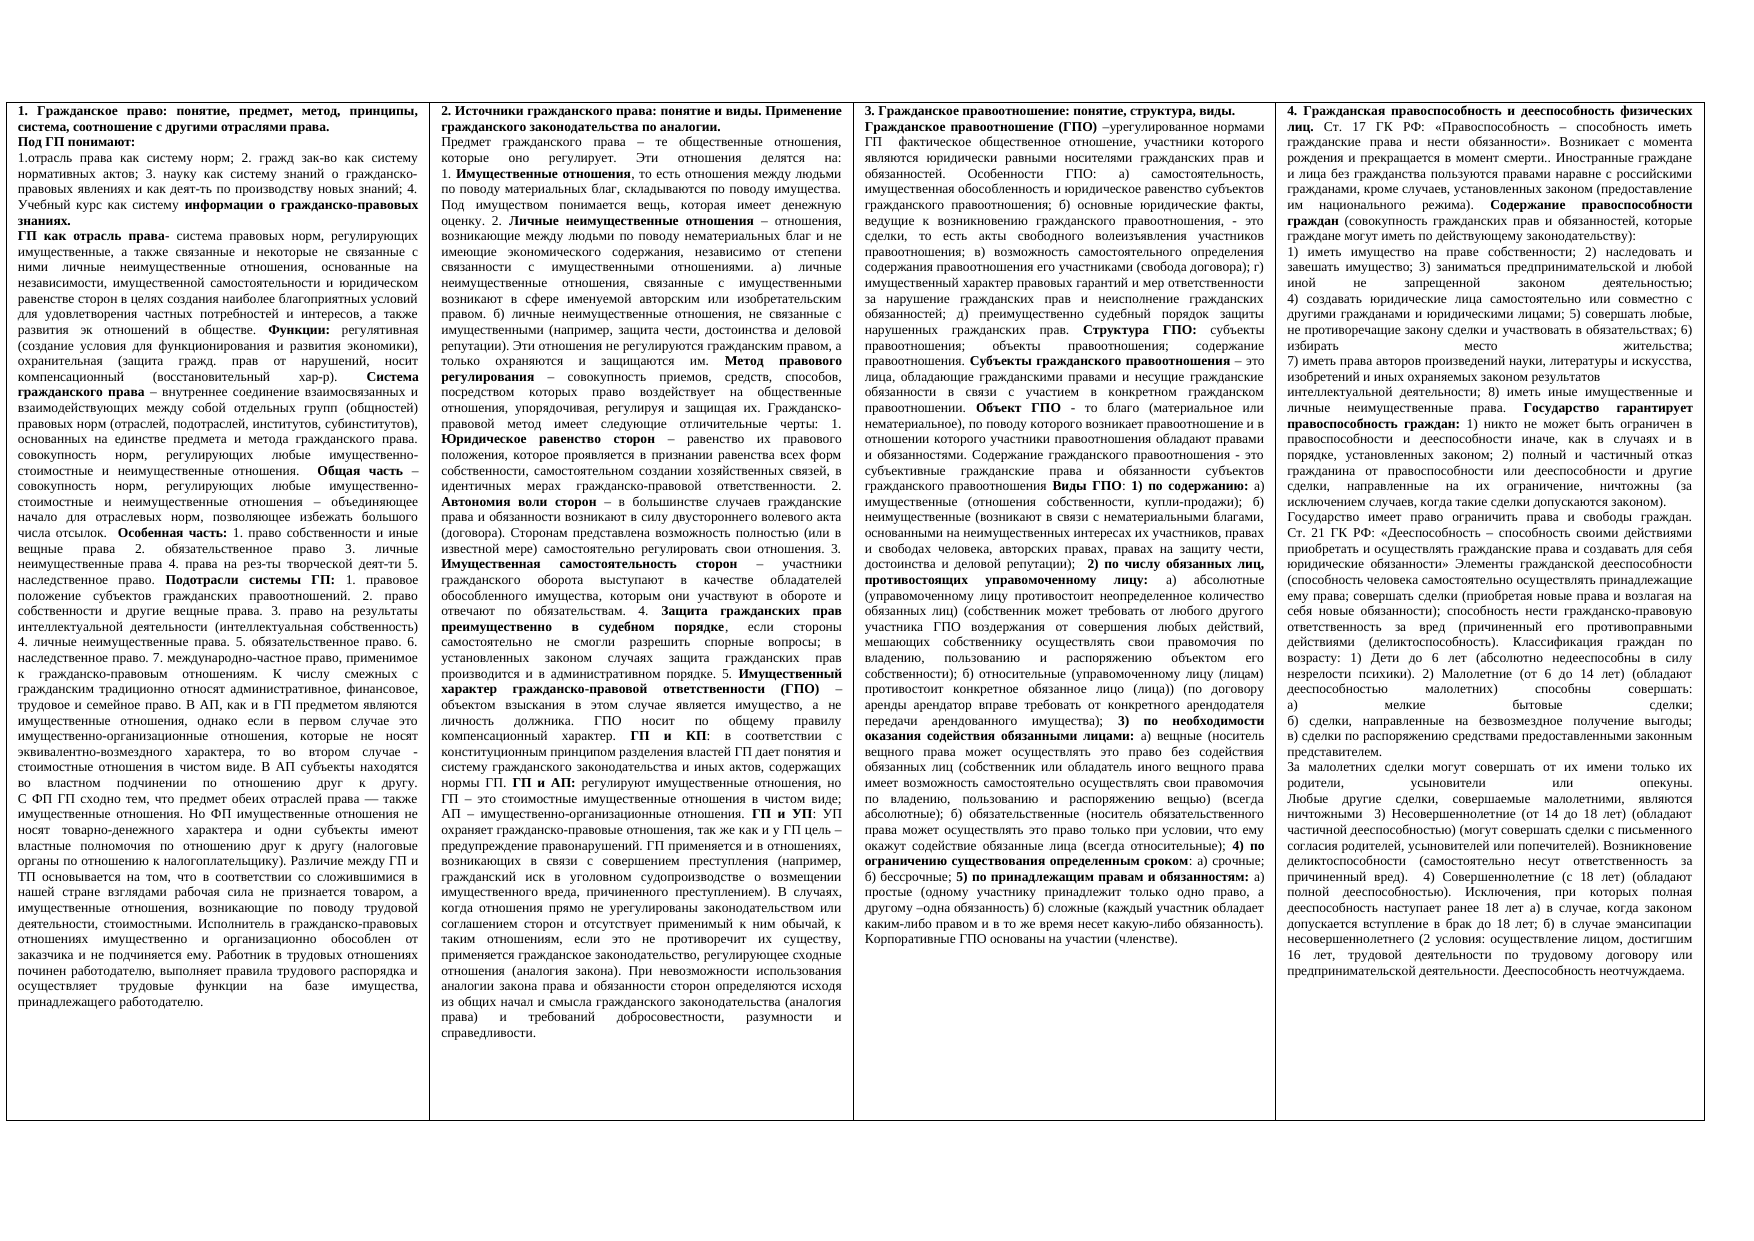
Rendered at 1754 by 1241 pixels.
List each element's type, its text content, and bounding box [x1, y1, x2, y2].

table_header 1. Гражданское право: понятие, предмет, метод, принципы, система, соотношение с другими отраслями права. Под ГП понимают: 1.отрасль права как систему норм; 2. гражд зак-во как систему нормативных актов; 3. науку как систему знаний о гражданско-правовых явлениях и как деят-ть по производству новых знаний; 4. Учебный курс как систему информации о гражданско-правовых знаниях. ГП как отрасль права- система правовых норм, регулирующих имущественные, а также связанные и некоторые не связанные с ними личные неимущественные отношения, основанные на независимости, имущественной самостоятельности и юридическом равенстве сторон в целях создания наиболее благоприятных условий для удовлетворения частных потребностей и интересов, а также развития эк отношений в обществе. Функции: регулятивная (создание условия для функционирования и развития экономики), охранительная (защита гражд. прав от нарушений, носит компенсационный (восстановительный хар-р). Система гражданского права – внутреннее соединение взаимосвязанных и взаимодействующих между собой отдельных групп (общностей) правовых норм (отраслей, подотраслей, институтов, субинститутов), основанных на единстве предмета и метода гражданского права. совокупность норм, регулирующих любые имущественно-стоимостные и неимущественные отношения. Общая часть – совокупность норм, регулирующих любые имущественно-стоимостные и неимущественные отношения – объединяющее начало для отраслевых норм, позволяющее избежать большого числа отсылок. Особенная часть: 1. право собственности и иные вещные права 2. обязательственное право 3. личные неимущественные права 4. права на рез-ты творческой деят-ти 5. наследственное право. Подотрасли системы ГП: 1. правовое положение субъектов гражданских правоотношений. 2. право собственности и другие вещные права. 3. право на результаты интеллектуальной деятельности (интеллектуальная собственность) 4. личные неимущественные права. 5. обязательственное право. 6. наследственное право. 7. международно-частное право, применимое к гражданско-правовым отношениям. К числу смежных с гражданским традиционно относят административное, финансовое, трудовое и семейное право. В АП, как и в ГП предметом являются имущественные отношения, однако если в первом случае это имущественно-организационные отношения, которые не носят эквивалентно-возмездного характера, то во втором случае - стоимостные отношения в чистом виде. В АП субъекты находятся во властном подчинении по отношению друг к другу. С ФП ГП сходно тем, что предмет обеих отраслей права — также имущественные отношения. Но ФП имущественные отношения не носят товарно-денежного характера и одни субъекты имеют властные полномочия по отношению друг к другу (налоговые органы по отношению к налогоплательщику). Различие между ГП и ТП основывается на том, что в соответствии со сложившимися в нашей стране взглядами рабочая сила не признается товаром, а имущественные отношения, возникающие по поводу трудовой деятельности, стоимостными. Исполнитель в гражданско-правовых отношениях имущественно и организационно обособлен от заказчика и не подчиняется ему. Работник в трудовых отношениях починен работодателю, выполняет правила трудового распорядка и осуществляет трудовые функции на базе имущества, принадлежащего работодателю. [7, 103, 429, 1119]
table_header 2. Источники гражданского права: понятие и виды. Применение гражданского законодательства по аналогии. Предмет гражданского права – те общественные отношения, которые оно регулирует. Эти отношения делятся на: 1. Имущественные отношения, то есть отношения между людьми по поводу материальных благ, складываются по поводу имущества. Под имуществом понимается вещь, которая имеет денежную оценку. 2. Личные неимущественные отношения – отношения, возникающие между людьми по поводу нематериальных благ и не имеющие экономического содержания, независимо от степени связанности с имущественными отношениями. а) личные неимущественные отношения, связанные с имущественными возникают в сфере именуемой авторским или изобретательским правом. б) личные неимущественные отношения, не связанные с имущественными (например, защита чести, достоинства и деловой репутации). Эти отношения не регулируются гражданским правом, а только охраняются и защищаются им. Метод правового регулирования – совокупность приемов, средств, способов, посредством которых право воздействует на общественные отношения, упорядочивая, регулируя и защищая их. Гражданско-правовой метод имеет следующие отличительные черты: 1. Юридическое равенство сторон – равенство их правового положения, которое проявляется в признании равенства всех форм собственности, самостоятельном создании хозяйственных связей, в идентичных мерах гражданско-правовой ответственности. 2. Автономия воли сторон – в большинстве случаев гражданские права и обязанности возникают в силу двустороннего волевого акта (договора). Сторонам представлена возможность полностью (или в известной мере) самостоятельно регулировать свои отношения. 3. Имущественная самостоятельность сторон – участники гражданского оборота выступают в качестве обладателей обособленного имущества, которым они участвуют в обороте и отвечают по обязательствам. 4. Защита гражданских прав преимущественно в судебном порядке, если стороны самостоятельно не смогли разрешить спорные вопросы; в установленных законом случаях защита гражданских прав производится и в административном порядке. 5. Имущественный характер гражданско-правовой ответственности (ГПО) – объектом взыскания в этом случае является имущество, а не личность должника. ГПО носит по общему правилу компенсационный характер. ГП и КП: в соответствии с конституционным принципом разделения властей ГП дает понятия и систему гражданского законодательства и иных актов, содержащих нормы ГП. ГП и АП: регулируют имущественные отношения, но ГП – это стоимостные имущественные отношения в чистом виде; АП – имущественно-организационные отношения. ГП и УП: УП охраняет гражданско-правовые отношения, так же как и у ГП цель – предупреждение правонарушений. ГП применяется и в отношениях, возникающих в связи с совершением преступления (например, гражданский иск в уголовном судопроизводстве о возмещении имущественного вреда, причиненного преступлением). В случаях, когда отношения прямо не урегулированы законодательством или соглашением сторон и отсутствует применимый к ним обычай, к таким отношениям, если это не противоречит их существу, применяется гражданское законодательство, регулирующее сходные отношения (аналогия закона). При невозможности использования аналогии закона права и обязанности сторон определяются исходя из общих начал и смысла гражданского законодательства (аналогия права) и требований добросовестности, разумности и справедливости. [430, 103, 853, 1119]
table_header 3. Гражданское правоотношение: понятие, структура, виды. Гражданское правоотношение (ГПО) –урегулированное нормами ГП фактическое общественное отношение, участники которого являются юридически равными носителями гражданских прав и обязанностей. Особенности ГПО: а) самостоятельность, имущественная обособленность и юридическое равенство субъектов гражданского правоотношения; б) основные юридические факты, ведущие к возникновению гражданского правоотношения, - это сделки, то есть акты свободного волеизъявления участников правоотношения; в) возможность самостоятельного определения содержания правоотношения его участниками (свобода договора); г) имущественный характер правовых гарантий и мер ответственности за нарушение гражданских прав и неисполнение гражданских обязанностей; д) преимущественно судебный порядок защиты нарушенных гражданских прав. Структура ГПО: субъекты правоотношения; объекты правоотношения; содержание правоотношения. Субъекты гражданского правоотношения – это лица, обладающие гражданскими правами и несущие гражданские обязанности в связи с участием в конкретном гражданском правоотношении. Объект ГПО - то благо (материальное или нематериальное), по поводу которого возникает правоотношение и в отношении которого участники правоотношения обладают правами и обязанностями. Содержание гражданского правоотношения - это субъективные гражданские права и обязанности субъектов гражданского правоотношения Виды ГПО: 1) по содержанию: а) имущественные (отношения собственности, купли-продажи); б) неимущественные (возникают в связи с нематериальными благами, основанными на неимущественных интересах их участников, правах и свободах человека, авторских правах, правах на защиту чести, достоинства и деловой репутации); 2) по числу обязанных лиц, противостоящих управомоченному лицу: а) абсолютные (управомоченному лицу противостоит неопределенное количество обязанных лиц) (собственник может требовать от любого другого участника ГПО воздержания от совершения любых действий, мешающих собственнику осуществлять свои правомочия по владению, пользованию и распоряжению объектом его собственности); б) относительные (управомоченному лицу (лицам) противостоит конкретное обязанное лицо (лица)) (по договору аренды арендатор вправе требовать от конкретного арендодателя передачи арендованного имущества); 3) по необходимости оказания содействия обязанными лицами: а) вещные (носитель вещного права может осуществлять это право без содействия обязанных лиц (собственник или обладатель иного вещного права имеет возможность самостоятельно осуществлять свои правомочия по владению, пользованию и распоряжению вещью) (всегда абсолютные); б) обязательственные (носитель обязательственного права может осуществлять это право только при условии, что ему окажут содействие обязанные лица (всегда относительные); 4) по ограничению существования определенным сроком: а) срочные; б) бессрочные; 5) по принадлежащим правам и обязанностям: а) простые (одному участнику принадлежит только одно право, а другому –одна обязанность) б) сложные (каждый участник обладает каким-либо правом и в то же время несет какую-либо обязанность). Корпоративные ГПО основаны на участии (членстве). [854, 103, 1275, 1119]
table_header 4. Гражданская правоспособность и дееспособность физических лиц. Ст. 17 ГК РФ: «Правоспособность – способность иметь гражданские права и нести обязанности». Возникает с момента рождения и прекращается в момент смерти.. Иностранные граждане и лица без гражданства пользуются правами наравне с российскими гражданами, кроме случаев, установленных законом (предоставление им национального режима). Содержание правоспособности граждан (совокупность гражданских прав и обязанностей, которые граждане могут иметь по действующему законодательству): 1) иметь имущество на праве собственности; 2) наследовать и завешать имущество; 3) заниматься предпринимательской и любой иной не запрещенной законом деятельностью; 4) создавать юридические лица самостоятельно или совместно с другими гражданами и юридическими лицами; 5) совершать любые, не противоречащие закону сделки и участвовать в обязательствах; 6) избирать место жительства; 7) иметь права авторов произведений науки, литературы и искусства, изобретений и иных охраняемых законом результатов интеллектуальной деятельности; 8) иметь иные имущественные и личные неимущественные права. Государство гарантирует правоспособность граждан: 1) никто не может быть ограничен в правоспособности и дееспособности иначе, как в случаях и в порядке, установленных законом; 2) полный и частичный отказ гражданина от правоспособности или дееспособности и другие сделки, направленные на их ограничение, ничтожны (за исключением случаев, когда такие сделки допускаются законом). Государство имеет право ограничить права и свободы граждан. Ст. 21 ГК РФ: «Дееспособность – способность своими действиями приобретать и осуществлять гражданские права и создавать для себя юридические обязанности» Элементы гражданской дееспособности (способность человека самостоятельно осуществлять принадлежащие ему права; совершать сделки (приобретая новые права и возлагая на себя новые обязанности); способность нести гражданско-правовую ответственность за вред (причиненный его противоправными действиями (деликтоспособность). Классификация граждан по возрасту: 1) Дети до 6 лет (абсолютно недееспособны в силу незрелости психики). 2) Малолетние (от 6 до 14 лет) (обладают дееспособностью малолетних) способны совершать: а) мелкие бытовые сделки; б) сделки, направленные на безвозмездное получение выгоды; в) сделки по распоряжению средствами предоставленными законным представителем. За малолетних сделки могут совершать от их имени только их родители, усыновители или опекуны. Любые другие сделки, совершаемые малолетними, являются ничтожными 3) Несовершеннолетние (от 14 до 18 лет) (обладают частичной дееспособностью) (могут совершать сделки с письменного согласия родителей, усыновителей или попечителей). Возникновение деликтоспособности (самостоятельно несут ответственность за причиненный вред). 4) Совершеннолетние (с 18 лет) (обладают полной дееспособностью). Исключения, при которых полная дееспособность наступает ранее 18 лет а) в случае, когда законом допускается вступление в брак до 18 лет; б) в случае эмансипации несовершеннолетнего (2 условия: осуществление лицом, достигшим 16 лет, трудовой деятельности по трудовому договору или предпринимательской деятельности. Дееспособность неотчуждаема. [1276, 103, 1704, 1119]
